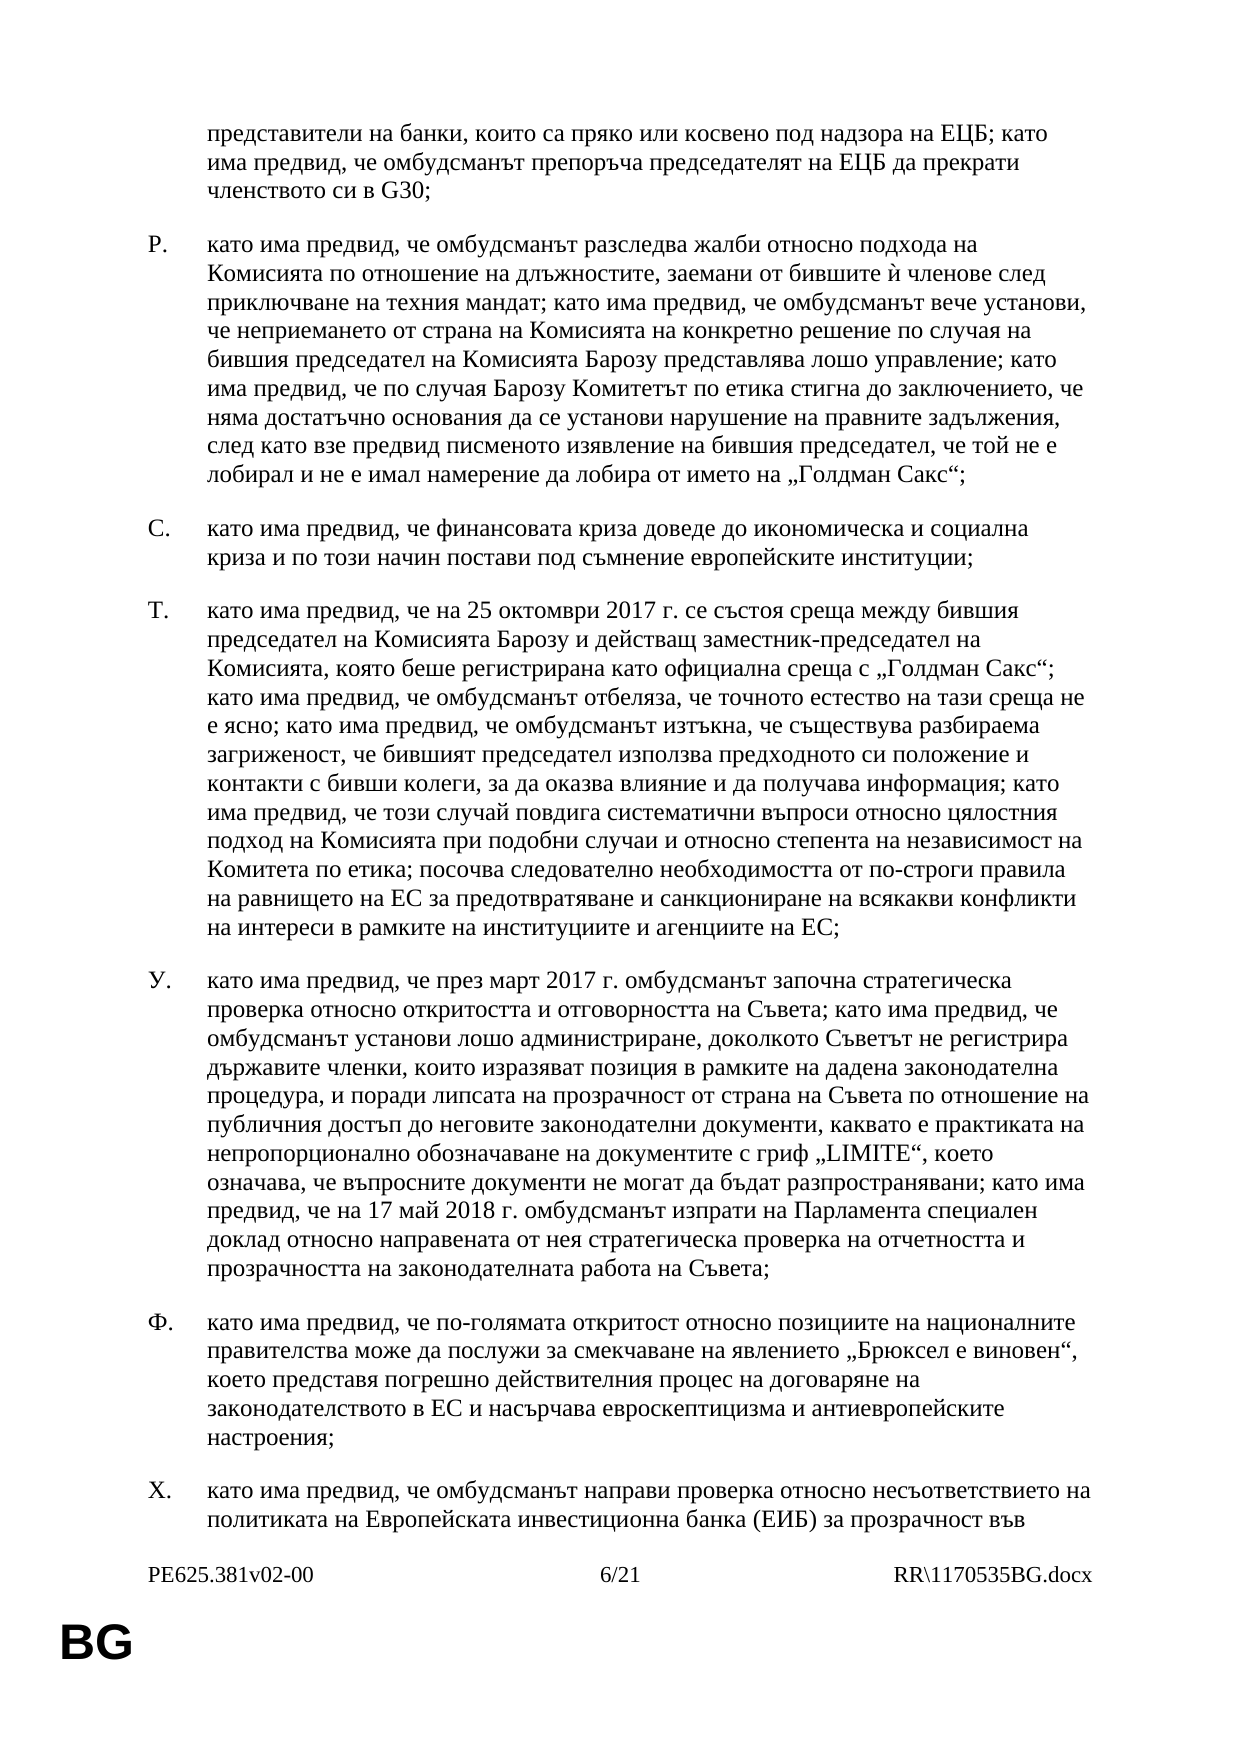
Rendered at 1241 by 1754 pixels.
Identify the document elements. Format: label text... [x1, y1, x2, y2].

text У. като има предвид, че през март 2017 г. омбудсманът започна стратегическа проверка относно откритостта и отговорността на Съвета; като има предвид, че омбудсманът установи лошо администриране, доколкото Съветът не регистрира държавите членки, които изразяват позиция в рамките на дадена законодателна процедура, и поради липсата на прозрачност от страна на Съвета по отношение на публичния достъп до неговите законодателни документи, каквато е практиката на непропорционално обозначаване на документите с гриф „LIMITE“, което означава, че въпросните документи не могат да бъдат разпространявани; като има предвид, че на 17 май 2018 г. омбудсманът изпрати на Парламента специален доклад относно направената от нея стратегическа проверка на отчетността и прозрачността на законодателната работа на Съвета; [148, 966, 1092, 1282]
text С. като има предвид, че финансовата криза доведе до икономическа и социална криза и по този начин постави под съмнение европейските институции; [148, 513, 1092, 571]
text Т. като има предвид, че на 25 октомври 2017 г. се състоя среща между бившия председател на Комисията Барозу и действащ заместник-председател на Комисията, която беше регистрирана като официална среща с „Голдман Сакс“; като има предвид, че омбудсманът отбеляза, че точното естество на тази среща не е ясно; като има предвид, че омбудсманът изтъкна, че съществува разбираема загриженост, че бившият председател използва предходното си положение и контакти с бивши колеги, за да оказва влияние и да получава информация; като има предвид, че този случай повдига систематични въпроси относно цялостния подход на Комисията при подобни случаи и относно степента на независимост на Комитета по етика; посочва следователно необходимостта от по-строги правила на равнището на ЕС за предотвратяване и санкциониране на всякакви конфликти на интереси в рамките на институциите и агенциите на ЕС; [148, 596, 1092, 941]
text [148, 118, 1092, 204]
text Р. като има предвид, че омбудсманът разследва жалби относно подхода на Комисията по отношение на длъжностите, заемани от бившите ѝ членове след приключване на техния мандат; като има предвид, че омбудсманът вече установи, че неприемането от страна на Комисията на конкретно решение по случая на бившия председател на Комисията Барозу представлява лошо управление; като има предвид, че по случая Барозу Комитетът по етика стигна до заключението, че няма достатъчно основания да се установи нарушение на правните задължения, след като взе предвид писменото изявление на бившия председател, че той не е лобирал и не е имал намерение да лобира от името на „Голдман Сакс“; [148, 229, 1092, 488]
text Ф. като има предвид, че по-голямата откритост относно позициите на националните правителства може да послужи за смекчаване на явлението „Брюксел е виновен“, което представя погрешно действителния процес на договаряне на законодателството в ЕС и насърчава евроскептицизма и антиевропейските настроения; [148, 1307, 1092, 1451]
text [148, 1476, 1092, 1533]
